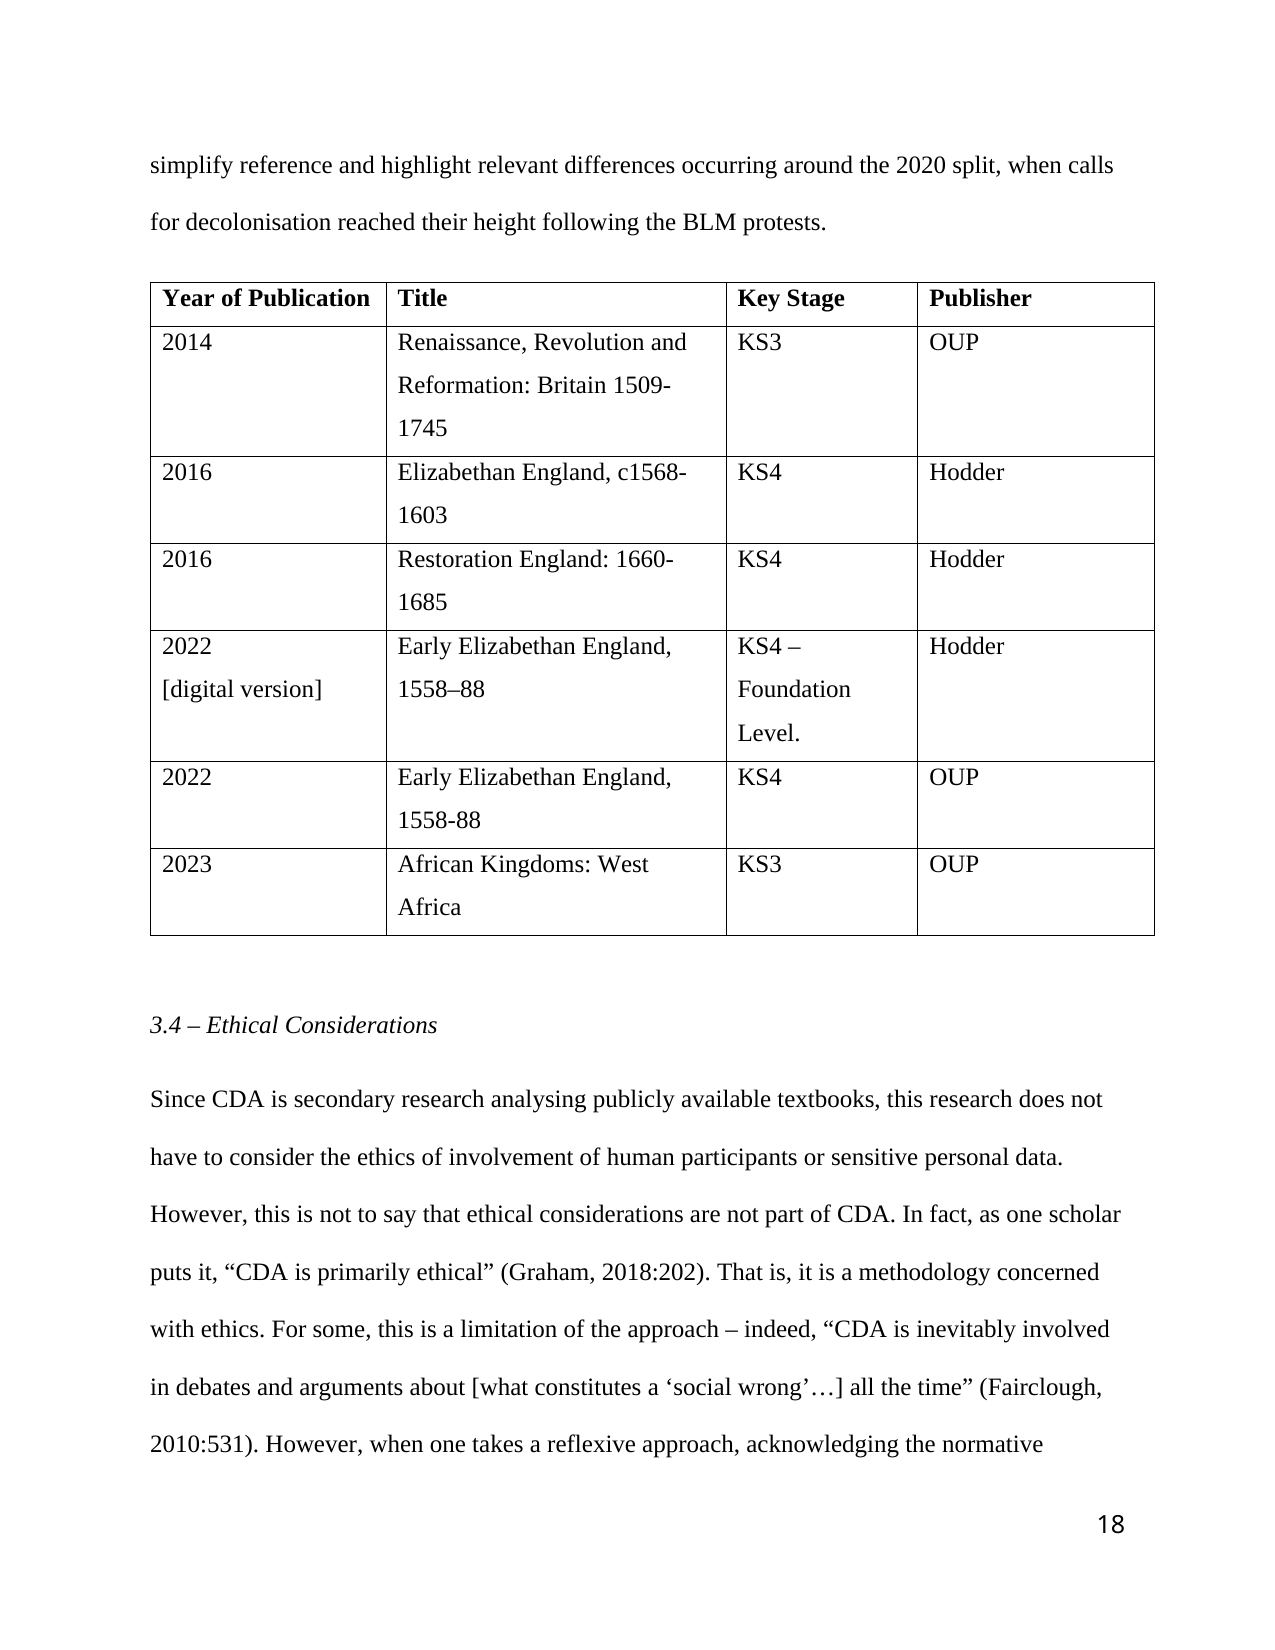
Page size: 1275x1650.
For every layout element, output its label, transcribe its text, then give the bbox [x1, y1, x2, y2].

table_cell Hodder [918, 457, 1154, 543]
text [150, 1084, 1125, 1458]
table_header Year of Publication [151, 283, 386, 326]
table_cell 2014 [151, 327, 386, 456]
table_cell OUP [918, 849, 1154, 935]
table_cell KS4 [727, 544, 917, 630]
table_cell 2022 [151, 762, 386, 848]
table_cell 2023 [151, 849, 386, 935]
table_cell Renaissance, Revolution and Reformation: Britain 1509-1745 [387, 327, 726, 456]
table_cell KS3 [727, 849, 917, 935]
table_cell African Kingdoms: West Africa [387, 849, 726, 935]
table_cell Restoration England: 1660-1685 [387, 544, 726, 630]
table_cell Elizabethan England, c1568-1603 [387, 457, 726, 543]
table_cell 2016 [151, 457, 386, 543]
table_cell KS3 [727, 327, 917, 456]
table_cell Hodder [918, 544, 1154, 630]
table_cell Early Elizabethan England, 1558–88 [387, 631, 726, 761]
table_header Title [387, 283, 726, 326]
table_cell OUP [918, 762, 1154, 848]
table_cell KS4 [727, 762, 917, 848]
table_cell KS4 [727, 457, 917, 543]
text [150, 150, 1125, 236]
table_header Key Stage [727, 283, 917, 326]
table_cell Hodder [918, 631, 1154, 761]
table_cell 2022 [digital version] [151, 631, 386, 761]
table_cell KS4 – Foundation Level. [727, 631, 917, 761]
text 3.4 – Ethical Considerations [150, 1010, 1125, 1039]
table_cell 2016 [151, 544, 386, 630]
table_cell Early Elizabethan England, 1558-88 [387, 762, 726, 848]
table_header Publisher [918, 283, 1154, 326]
table_cell OUP [918, 327, 1154, 456]
